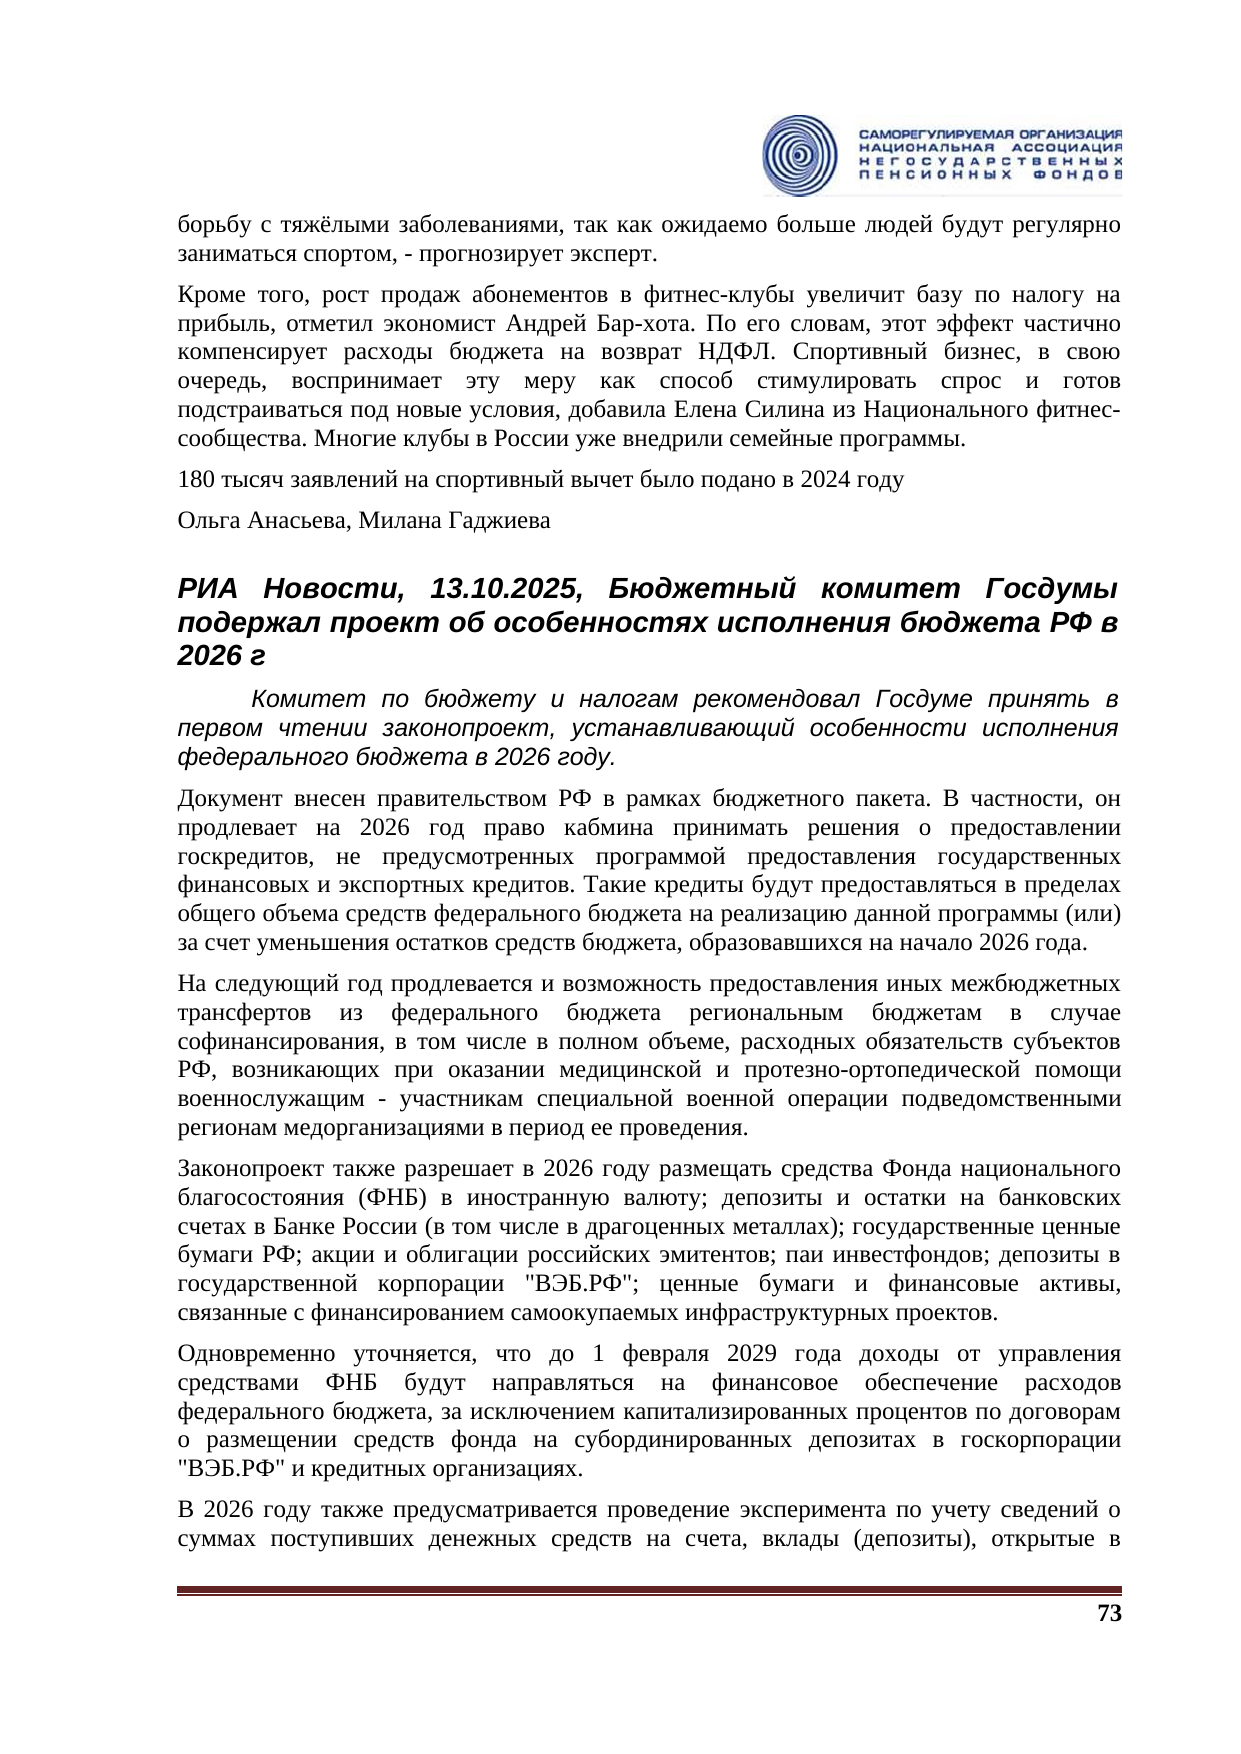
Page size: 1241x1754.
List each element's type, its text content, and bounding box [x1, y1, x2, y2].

text Кроме того, рост продаж абонементов в фитнес-клубы увеличит базу по налогу на прибыль, отметил экономист Андрей Бар-хота. По его словам, этот эффект частично компенсирует расходы бюджета на возврат НДФЛ. Спортивный бизнес, в свою очередь, воспринимает эту меру как способ стимулировать спрос и готов подстраиваться под новые условия, добавила Елена Силина из Национального фитнес-сообщества. Многие клубы в России уже внедрили семейные программы. [177, 279, 1122, 451]
subtitle РИА Новости, 13.10.2025, Бюджетный комитет Госдумы подержал проект об особенностях исполнения бюджета РФ в 2026 г [177, 571, 1122, 672]
text Документ внесен правительством РФ в рамках бюджетного пакета. В частности, он продлевает на 2026 год право кабмина принимать решения о предоставлении госкредитов, не предусмотренных программой предоставления государственных финансовых и экспортных кредитов. Такие кредиты будут предоставляться в пределах общего объема средств федерального бюджета на реализацию данной программы (или) за счет уменьшения остатков средств бюджета, образовавшихся на начало 2026 года. [177, 783, 1122, 956]
text Законопроект также разрешает в 2026 году размещать средства Фонда национального благосостояния (ФНБ) в иностранную валюту; депозиты и остатки на банковских счетах в Банке России (в том числе в драгоценных металлах); государственные ценные бумаги РФ; акции и облигации российских эмитентов; паи инвестфондов; депозиты в государственной корпорации "ВЭБ.РФ"; ценные бумаги и финансовые активы, связанные с финансированием самоокупаемых инфраструктурных проектов. [177, 1153, 1122, 1326]
text На следующий год продлевается и возможность предоставления иных межбюджетных трансфертов из федерального бюджета региональным бюджетам в случае софинансирования, в том числе в полном объеме, расходных обязательств субъектов РФ, возникающих при оказании медицинской и протезно-ортопедической помощи военнослужащим - участникам специальной военной операции подведомственными регионам медорганизациями в период ее проведения. [177, 968, 1122, 1141]
subtitle Комитет по бюджету и налогам рекомендовал Госдуме принять в первом чтении законопроект, устанавливающий особенности исполнения федерального бюджета в 2026 году. [177, 684, 1122, 771]
text Ольга Анасьева, Милана Гаджиева [177, 505, 1122, 534]
picture [762, 115, 1123, 197]
text Одновременно уточняется, что до 1 февраля 2029 года доходы от управления средствами ФНБ будут направляться на финансовое обеспечение расходов федерального бюджета, за исключением капитализированных процентов по договорам о размещении средств фонда на субординированных депозитах в госкорпорации "ВЭБ.РФ" и кредитных организациях. [177, 1338, 1122, 1482]
text 180 тысяч заявлений на спортивный вычет было подано в 2024 году [177, 464, 1122, 493]
